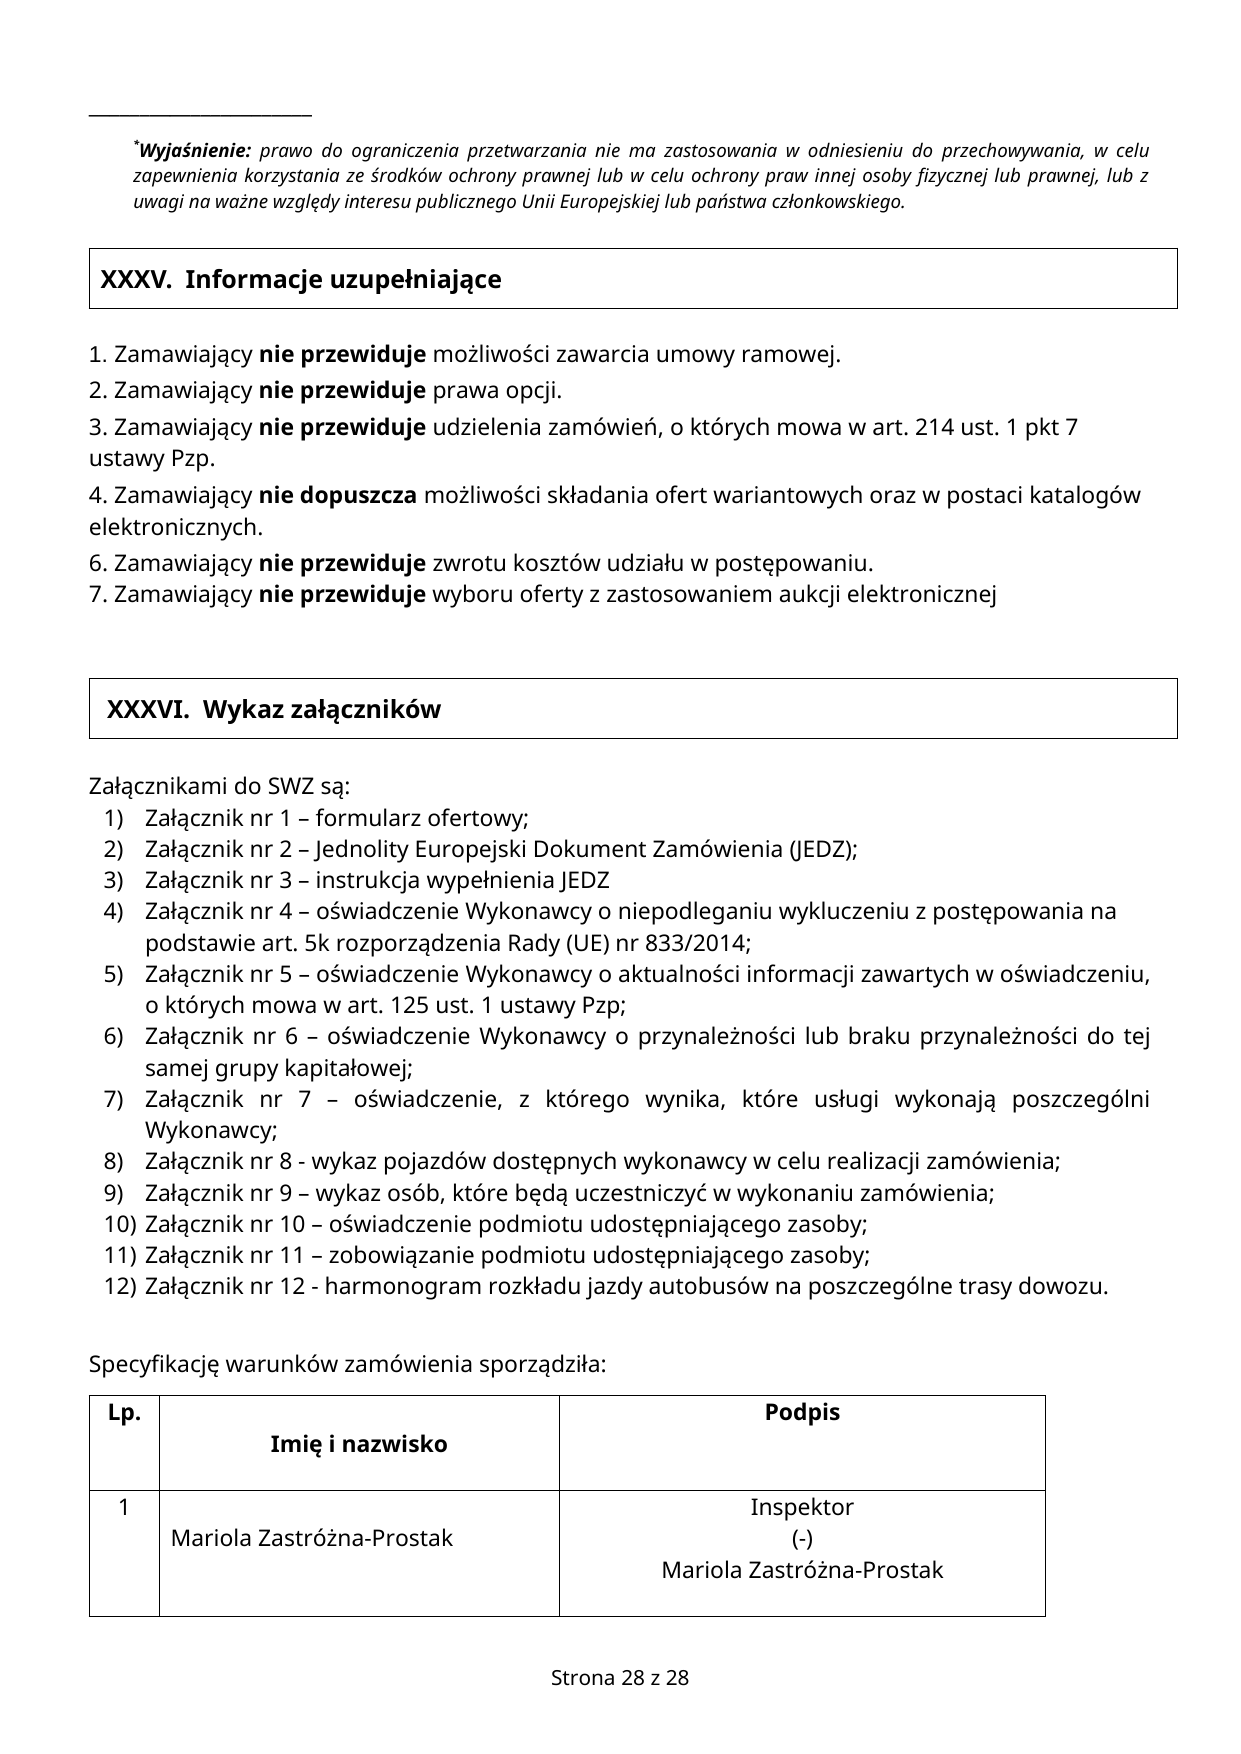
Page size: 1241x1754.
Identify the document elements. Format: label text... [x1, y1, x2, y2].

list Załącznik nr 6 – oświadczenie Wykonawcy o przynależności lub braku przynależności do tej samej grupy kapitałowej; [103, 1020, 1152, 1083]
list Załącznik nr 5 – oświadczenie Wykonawcy o aktualności informacji zawartych w oświadczeniu, o których mowa w art. 125 ust. 1 ustawy Pzp; [103, 958, 1152, 1020]
text 6. Zamawiający nie przewiduje zwrotu kosztów udziału w postępowaniu. [89, 547, 1152, 578]
table_header Lp. [90, 1396, 159, 1490]
table_header XXXVI. Wykaz załączników [90, 679, 1177, 738]
text 1. Zamawiający nie przewiduje możliwości zawarcia umowy ramowej. [89, 338, 1152, 369]
list Załącznik nr 4 – oświadczenie Wykonawcy o niepodleganiu wykluczeniu z postępowania na podstawie art. 5k rozporządzenia Rady (UE) nr 833/2014; [103, 895, 1152, 958]
list Załącznik nr 3 – instrukcja wypełnienia JEDZ [103, 864, 1152, 895]
table_header XXXV. Informacje uzupełniające [90, 249, 1177, 308]
text *Wyjaśnienie: prawo do ograniczenia przetwarzania nie ma zastosowania w odniesieniu do przechowywania, w celu zapewnienia korzystania ze środków ochrony prawnej lub w celu ochrony praw innej osoby fizycznej lub prawnej, lub z uwagi na ważne względy interesu publicznego Unii Europejskiej lub państwa członkowskiego. [133, 137, 1152, 214]
table_header Imię i nazwisko [160, 1396, 559, 1490]
table_cell Inspektor (-) Mariola Zastróżna-Prostak [560, 1491, 1045, 1616]
list Załącznik nr 2 – Jednolity Europejski Dokument Zamówienia (JEDZ); [103, 833, 1152, 864]
list Załącznik nr 12 - harmonogram rozkładu jazdy autobusów na poszczególne trasy dowozu. [103, 1270, 1152, 1301]
text 4. Zamawiający nie dopuszcza możliwości składania ofert wariantowych oraz w postaci katalogów elektronicznych. [89, 479, 1152, 542]
list Załącznik nr 1 – formularz ofertowy; [103, 801, 1152, 833]
text Załącznikami do SWZ są: [89, 770, 1152, 801]
table_header Podpis [560, 1396, 1045, 1490]
text 7. Zamawiający nie przewiduje wyboru oferty z zastosowaniem aukcji elektronicznej [89, 578, 1152, 610]
list Załącznik nr 10 – oświadczenie podmiotu udostępniającego zasoby; [103, 1208, 1152, 1239]
text ______________________ [89, 89, 1152, 120]
list Załącznik nr 11 – zobowiązanie podmiotu udostępniającego zasoby; [103, 1239, 1152, 1270]
text Specyfikację warunków zamówienia sporządziła: [89, 1348, 1152, 1379]
table_cell Mariola Zastróżna-Prostak [160, 1491, 559, 1616]
text 3. Zamawiający nie przewiduje udzielenia zamówień, o których mowa w art. 214 ust. 1 pkt 7 ustawy Pzp. [89, 411, 1152, 474]
text 2. Zamawiający nie przewiduje prawa opcji. [89, 374, 1152, 406]
list Załącznik nr 7 – oświadczenie, z którego wynika, które usługi wykonają poszczególni Wykonawcy; [103, 1083, 1152, 1145]
list Załącznik nr 9 – wykaz osób, które będą uczestniczyć w wykonaniu zamówienia; [103, 1176, 1152, 1208]
table_cell 1 [90, 1491, 159, 1616]
list Załącznik nr 8 - wykaz pojazdów dostępnych wykonawcy w celu realizacji zamówienia; [103, 1145, 1152, 1176]
